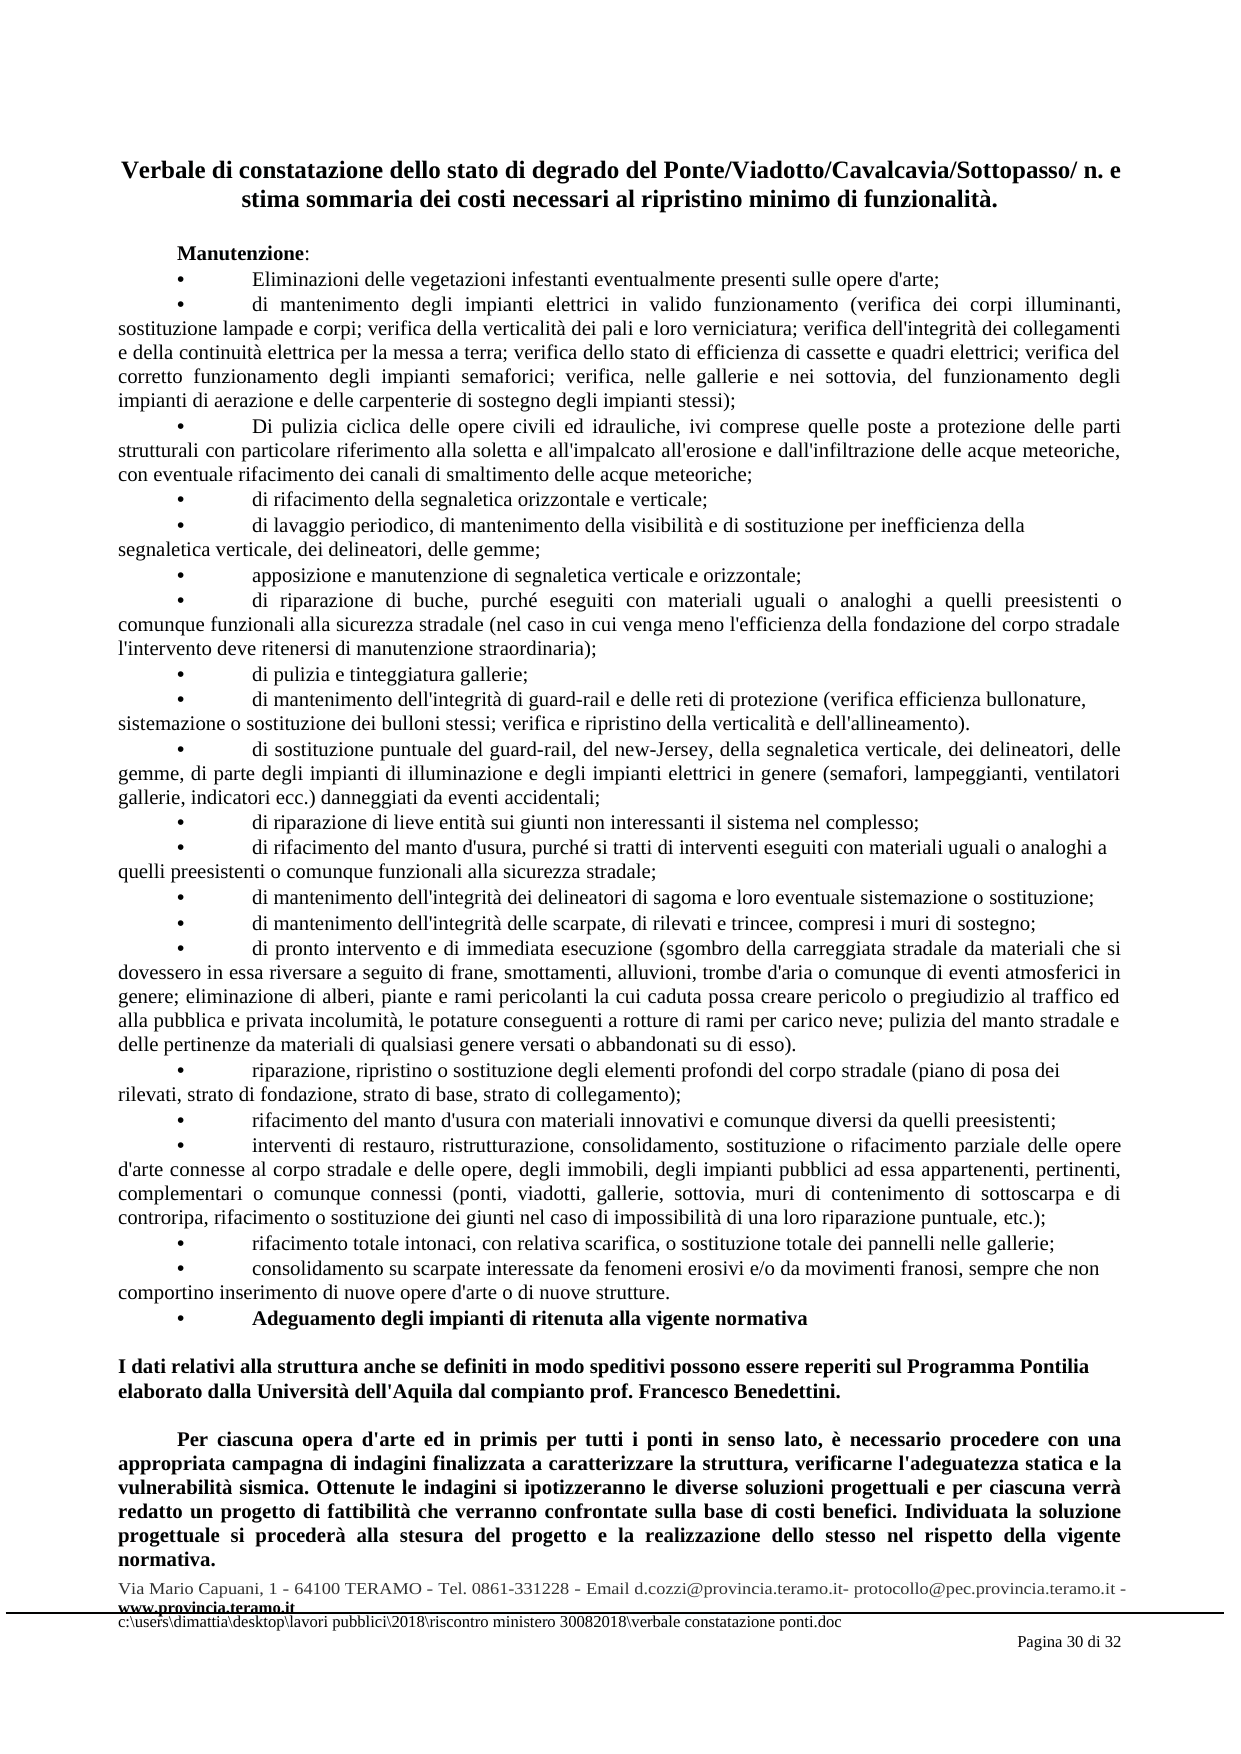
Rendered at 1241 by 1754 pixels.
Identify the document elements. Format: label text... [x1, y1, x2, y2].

subtitle Adeguamento degli impianti di ritenuta alla vigente normativa [177, 1306, 1192, 1330]
list di riparazione di lieve entità sui giunti non interessanti il sistema nel complesso; [177, 810, 1192, 834]
list di mantenimento dell'integrità dei delineatori di sagoma e loro eventuale sistemazione o sostituzione; [177, 885, 1192, 909]
subtitle Manutenzione: [177, 241, 1192, 265]
list di rifacimento della segnaletica orizzontale e verticale; [177, 487, 1192, 511]
list interventi di restauro, ristrutturazione, consolidamento, sostituzione o rifacimento parziale delle opere d'arte connesse al corpo stradale e delle opere, degli immobili, degli impianti pubblici ad essa appartenenti, pertinenti, complementari o comunque connessi (ponti, viadotti, gallerie, sottovia, muri di contenimento di sottoscarpa e di controripa, rifacimento o sostituzione dei giunti nel caso di impossibilità di una loro riparazione puntuale, etc.); [118, 1133, 1123, 1229]
list consolidamento su scarpate interessate da fenomeni erosivi e/o da movimenti franosi, sempre che non comportino inserimento di nuove opere d'arte o di nuove strutture. [118, 1256, 1122, 1304]
list di sostituzione puntuale del guard-rail, del new-Jersey, della segnaletica verticale, dei delineatori, delle gemme, di parte degli impianti di illuminazione e degli impianti elettrici in genere (semafori, lampeggianti, ventilatori gallerie, indicatori ecc.) danneggiati da eventi accidentali; [118, 736, 1122, 809]
list di pulizia e tinteggiatura gallerie; [177, 662, 1192, 686]
list di lavaggio periodico, di mantenimento della visibilità e di sostituzione per inefficienza della segnaletica verticale, dei delineatori, delle gemme; [118, 513, 1122, 561]
list di mantenimento dell'integrità di guard-rail e delle reti di protezione (verifica efficienza bullonature, sistemazione o sostituzione dei bulloni stessi; verifica e ripristino della verticalità e dell'allineamento). [118, 688, 1122, 735]
list di mantenimento degli impianti elettrici in valido funzionamento (verifica dei corpi illuminanti, sostituzione lampade e corpi; verifica della verticalità dei pali e loro verniciatura; verifica dell'integrità dei collegamenti e della continuità elettrica per la messa a terra; verifica dello stato di efficienza di cassette e quadri elettrici; verifica del corretto funzionamento degli impianti semaforici; verifica, nelle gallerie e nei sottovia, del funzionamento degli impianti di aerazione e delle carpenterie di sostegno degli impianti stessi); [118, 292, 1122, 412]
list di pronto intervento e di immediata esecuzione (sgombro della carreggiata stradale da materiali che si dovessero in essa riversare a seguito di frane, smottamenti, alluvioni, trombe d'aria o comunque di eventi atmosferici in genere; eliminazione di alberi, piante e rami pericolanti la cui caduta possa creare pericolo o pregiudizio al traffico ed alla pubblica e privata incolumità, le potature conseguenti a rotture di rami per carico neve; pulizia del manto stradale e delle pertinenze da materiali di qualsiasi genere versati o abbandonati su di esso). [118, 936, 1122, 1056]
list rifacimento del manto d'usura con materiali innovativi e comunque diversi da quelli preesistenti; [177, 1107, 1192, 1132]
text I dati relativi alla struttura anche se definiti in modo speditivi possono essere reperiti sul Programma Pontilia elaborato dalla Università dell'Aquila dal compianto prof. Francesco Benedettini. [118, 1354, 1123, 1403]
list apposizione e manutenzione di segnaletica verticale e orizzontale; [177, 563, 1192, 587]
list di rifacimento del manto d'usura, purché si tratti di interventi eseguiti con materiali uguali o analoghi a quelli preesistenti o comunque funzionali alla sicurezza stradale; [118, 836, 1122, 883]
text Per ciascuna opera d'arte ed in primis per tutti i ponti in senso lato, è necessario procedere con una appropriata campagna di indagini finalizzata a caratterizzare la struttura, verificarne l'adeguatezza statica e la vulnerabilità sismica. Ottenute le indagini si ipotizzeranno le diverse soluzioni progettuali e per ciascuna verrà redatto un progetto di fattibilità che verranno confrontate sulla base di costi benefici. Individuata la soluzione progettuale si procederà alla stesura del progetto e la realizzazione dello stesso nel rispetto della vigente normativa. [118, 1426, 1123, 1571]
list riparazione, ripristino o sostituzione degli elementi profondi del corpo stradale (piano di posa dei rilevati, strato di fondazione, strato di base, strato di collegamento); [118, 1058, 1122, 1106]
list Eliminazioni delle vegetazioni infestanti eventualmente presenti sulle opere d'arte; [177, 266, 1192, 291]
list Di pulizia ciclica delle opere civili ed idrauliche, ivi comprese quelle poste a protezione delle parti strutturali con particolare riferimento alla soletta e all'impalcato all'erosione e dall'infiltrazione delle acque meteoriche, con eventuale rifacimento dei canali di smaltimento delle acque meteoriche; [118, 414, 1122, 486]
list di riparazione di buche, purché eseguiti con materiali uguali o analoghi a quelli preesistenti o comunque funzionali alla sicurezza stradale (nel caso in cui venga meno l'efficienza della fondazione del corpo stradale l'intervento deve ritenersi di manutenzione straordinaria); [118, 588, 1122, 660]
text Via Mario Capuani, 1 - 64100 TERAMO - Tel. 0861-331228 - Email d.cozzi@provincia.teramo.it- protocollo@pec.provincia.teramo.it - [118, 1579, 1192, 1598]
subtitle Verbale di constatazione dello stato di degrado del Ponte/Viadotto/Cavalcavia/Sottopasso/ n. e stima sommaria dei costi necessari al ripristino minimo di funzionalità. [121, 155, 1168, 212]
list di mantenimento dell'integrità delle scarpate, di rilevati e trincee, compresi i muri di sostegno; [177, 910, 1192, 934]
list rifacimento totale intonaci, con relativa scarifica, o sostituzione totale dei pannelli nelle gallerie; [177, 1231, 1192, 1255]
text www.provincia.teramo.it [118, 1598, 1192, 1617]
